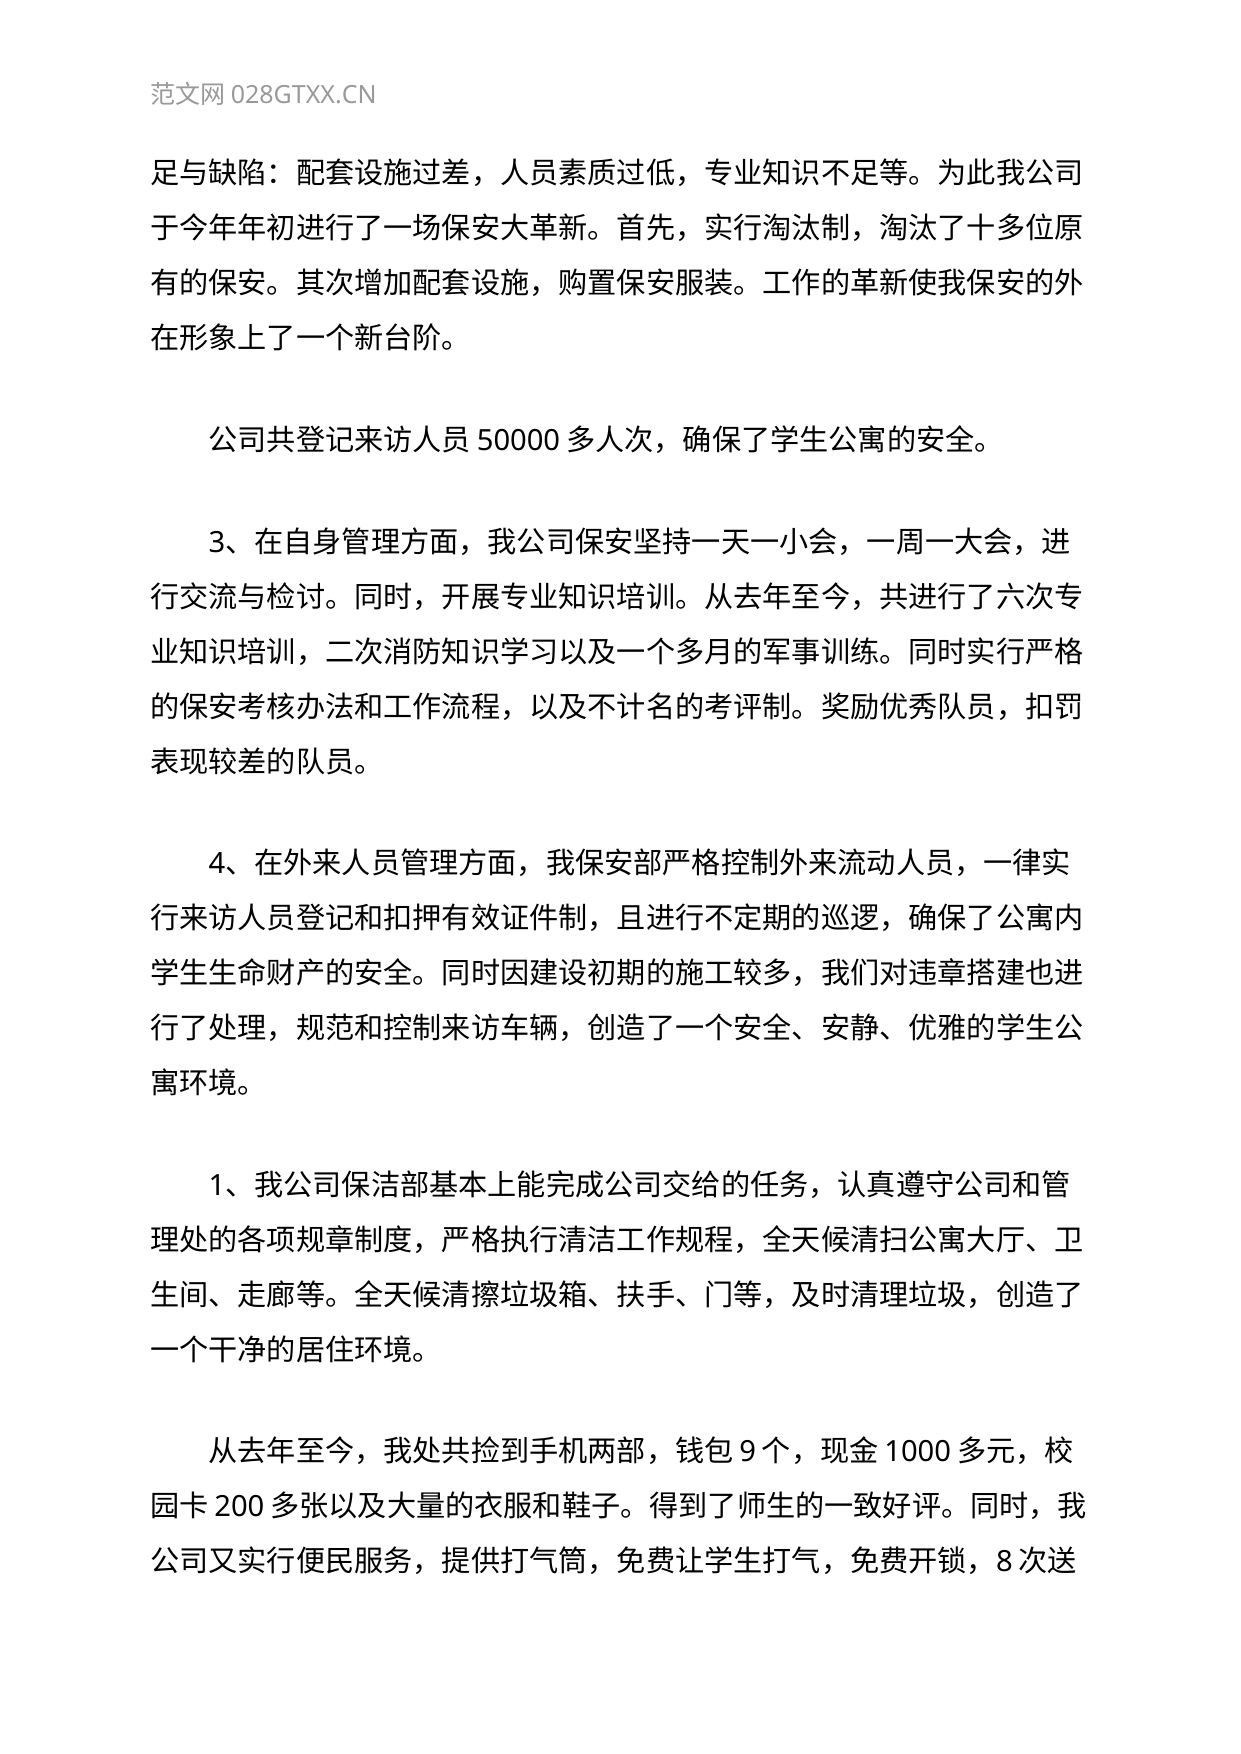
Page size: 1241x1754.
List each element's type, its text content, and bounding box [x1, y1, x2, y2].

text 公司共登记来访人员50000多人次，确保了学生公寓的安全。 [150, 416, 1090, 459]
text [150, 150, 1090, 357]
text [150, 1428, 1090, 1580]
text 4、在外来人员管理方面，我保安部严格控制外来流动人员，一律实行来访人员登记和扣押有效证件制，且进行不定期的巡逻，确保了公寓内学生生命财产的安全。同时因建设初期的施工较多，我们对违章搭建也进行了处理，规范和控制来访车辆，创造了一个安全、安静、优雅的学生公寓环境。 [150, 840, 1090, 1102]
text 1、我公司保洁部基本上能完成公司交给的任务，认真遵守公司和管理处的各项规章制度，严格执行清洁工作规程，全天候清扫公寓大厅、卫生间、走廊等。全天候清擦垃圾箱、扶手、门等，及时清理垃圾，创造了一个干净的居住环境。 [150, 1161, 1090, 1368]
text 3、在自身管理方面，我公司保安坚持一天一小会，一周一大会，进行交流与检讨。同时，开展专业知识培训。从去年至今，共进行了六次专业知识培训，二次消防知识学习以及一个多月的军事训练。同时实行严格的保安考核办法和工作流程，以及不计名的考评制。奖励优秀队员，扣罚表现较差的队员。 [150, 518, 1090, 780]
